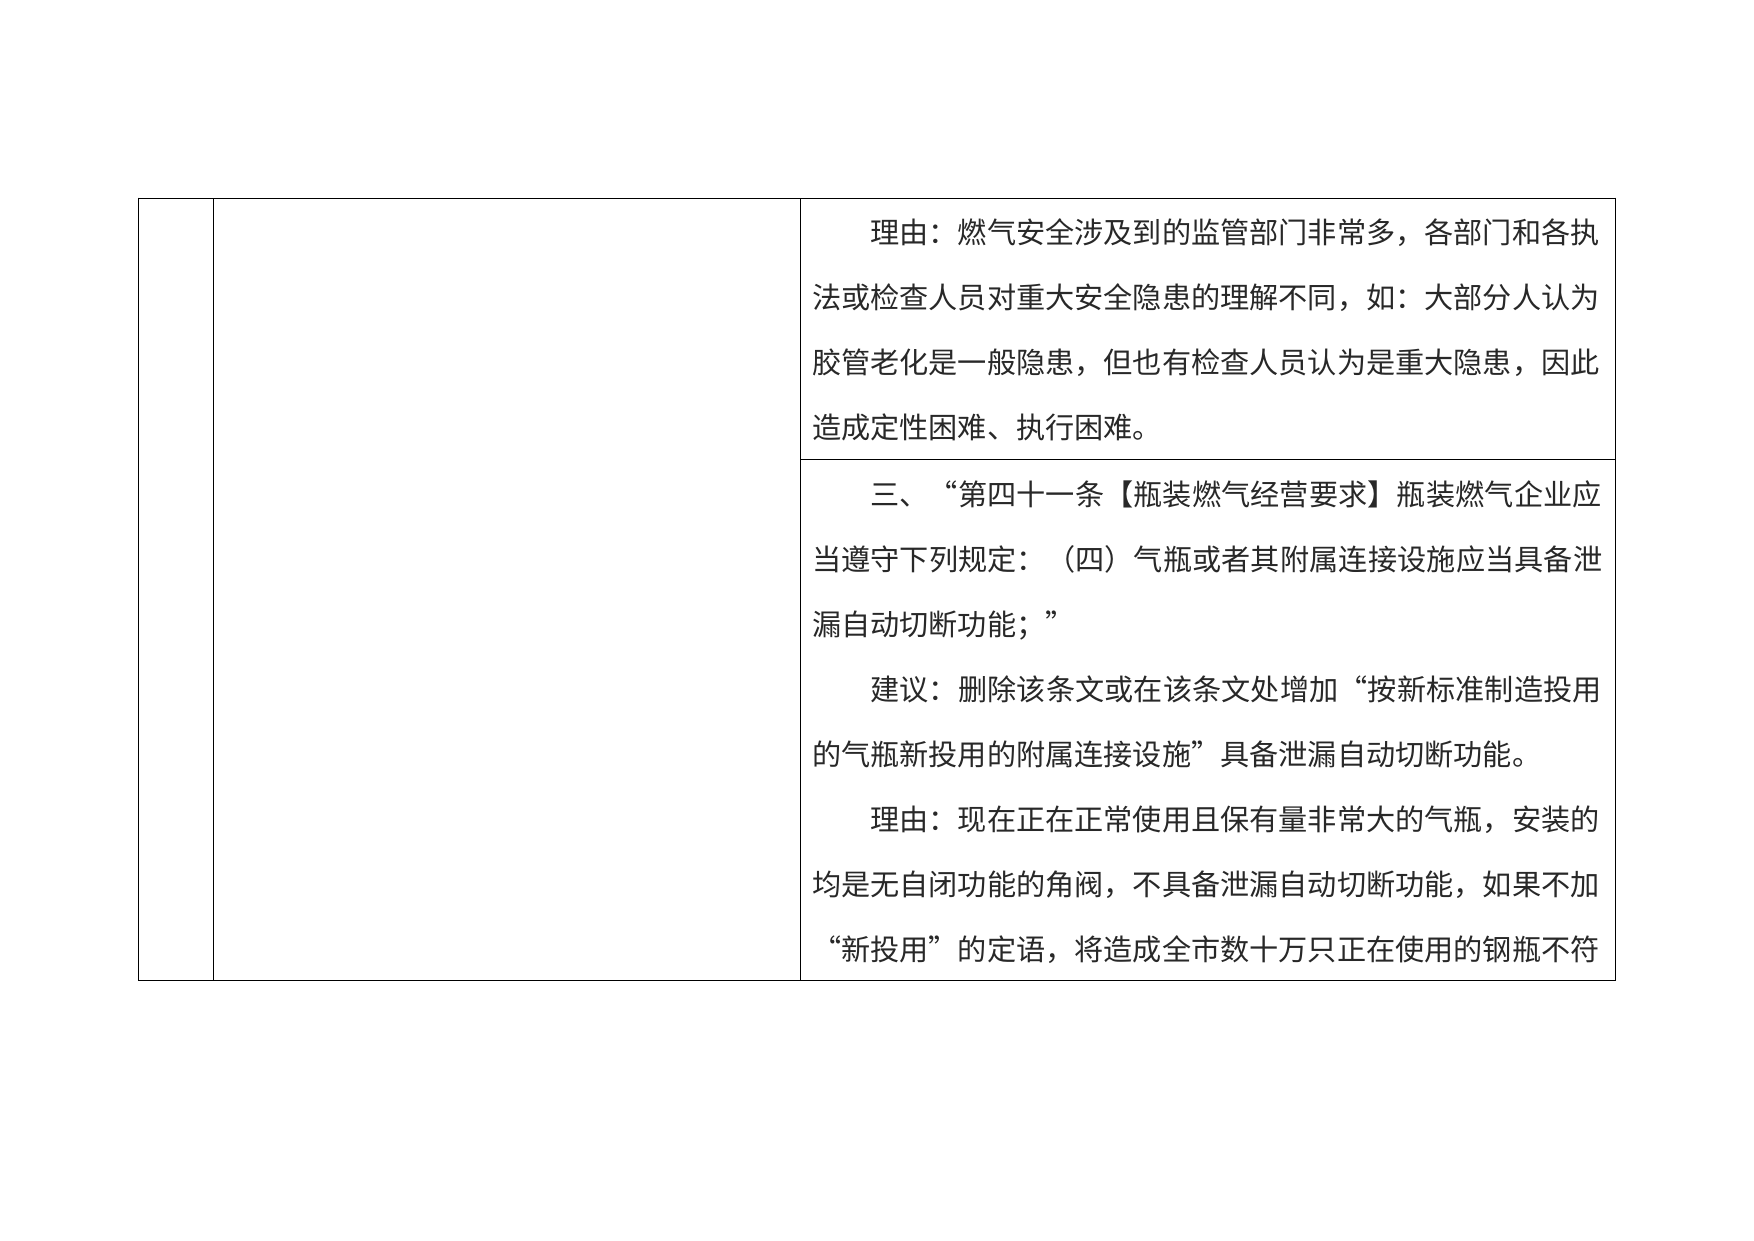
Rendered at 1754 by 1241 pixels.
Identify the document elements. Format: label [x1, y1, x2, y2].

table_cell [801, 460, 1615, 980]
table_cell [801, 199, 1615, 459]
